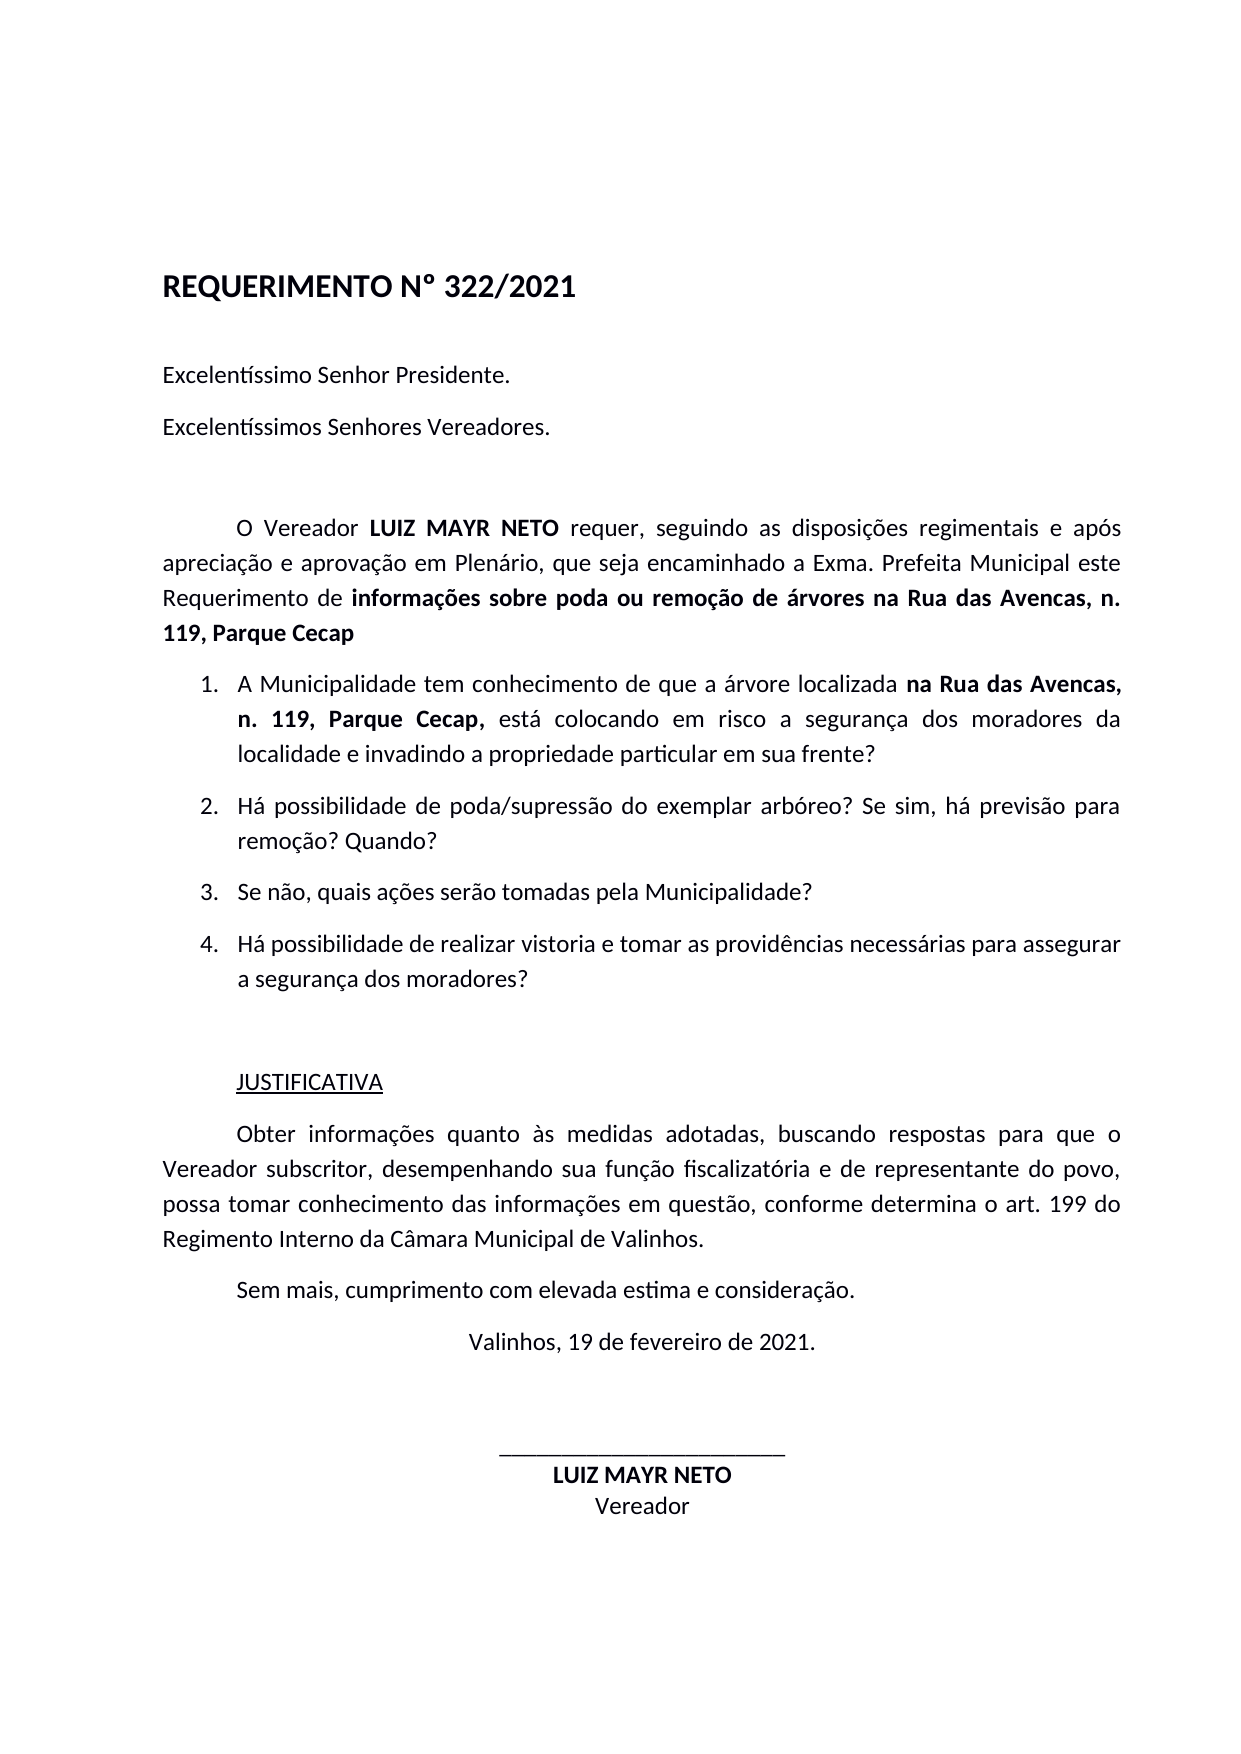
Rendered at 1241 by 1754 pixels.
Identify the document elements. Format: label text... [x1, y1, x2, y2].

text Obter informações quanto às medidas adotadas, buscando respostas para que o Vereador subscritor, desempenhando sua função fiscalizatória e de representante do povo, possa tomar conhecimento das informações em questão, conforme determina o art. 199 do Regimento Interno da Câmara Municipal de Valinhos. [162, 1118, 1122, 1253]
text Excelentíssimo Senhor Presidente. [162, 359, 1122, 389]
text Valinhos, 19 de fevereiro de 2021. [162, 1326, 1122, 1356]
text Sem mais, cumprimento com elevada estima e consideração. [162, 1274, 1122, 1305]
text LUIZ MAYR NETO [162, 1459, 1122, 1490]
list Se não, quais ações serão tomadas pela Municipalidade? [200, 876, 1122, 907]
text O Vereador LUIZ MAYR NETO requer, seguindo as disposições regimentais e após apreciação e aprovação em Plenário, que seja encaminhado a Exma. Prefeita Municipal este Requerimento de informações sobre poda ou remoção de árvores na Rua das Avencas, n. 119, Parque Cecap [162, 512, 1122, 647]
list Há possibilidade de poda/supressão do exemplar arbóreo? Se sim, há previsão para remoção? Quando? [200, 790, 1122, 855]
list Há possibilidade de realizar vistoria e tomar as providências necessárias para assegurar a segurança dos moradores? [200, 928, 1122, 993]
list A Municipalidade tem conhecimento de que a árvore localizada na Rua das Avencas, n. 119, Parque Cecap, está colocando em risco a segurança dos moradores da localidade e invadindo a propriedade particular em sua frente? [200, 668, 1122, 769]
text _______________________ [162, 1429, 1122, 1459]
text REQUERIMENTO Nº 322/2021 [162, 265, 1122, 306]
text JUSTIFICATIVA [162, 1066, 1122, 1097]
text Vereador [162, 1490, 1122, 1521]
text Excelentíssimos Senhores Vereadores. [162, 411, 1122, 441]
